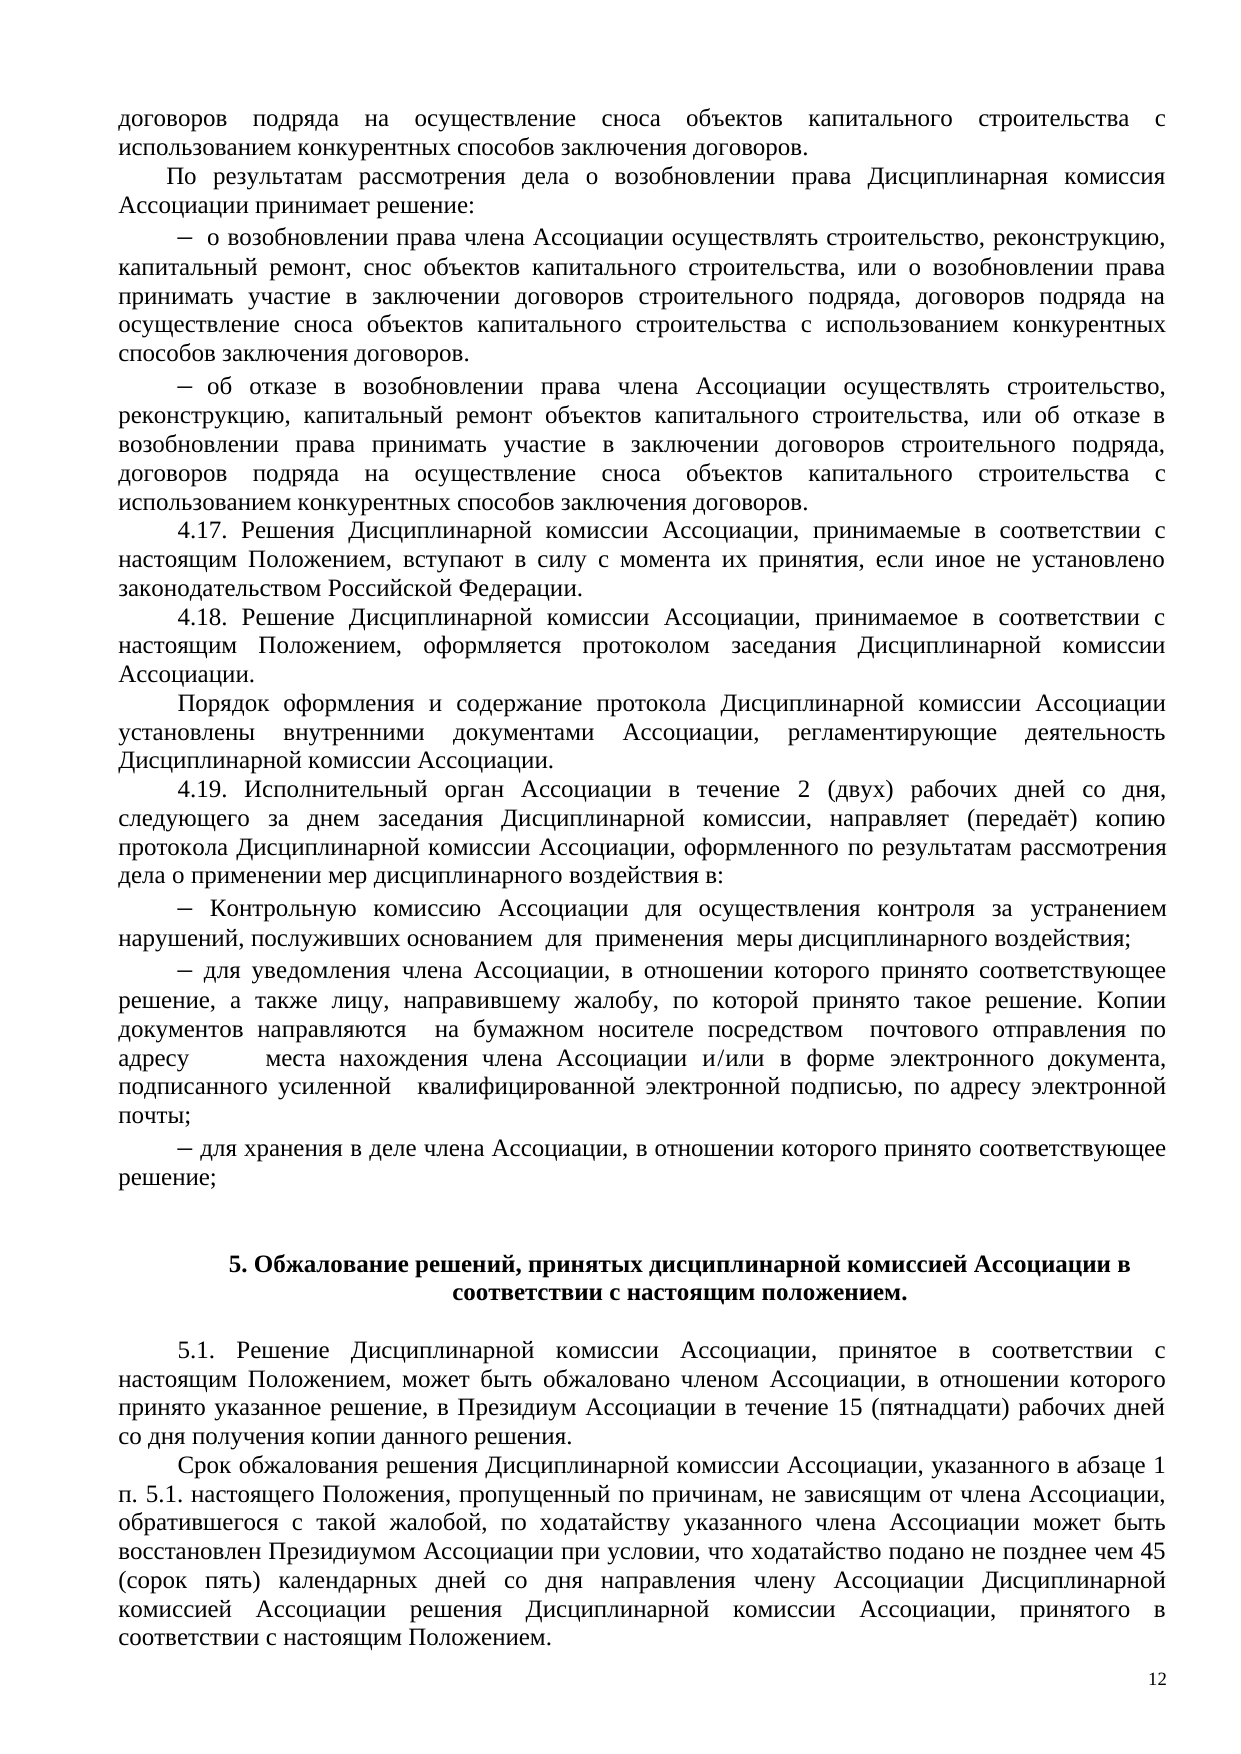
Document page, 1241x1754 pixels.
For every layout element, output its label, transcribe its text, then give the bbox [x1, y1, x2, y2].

list 4.19. Исполнительный орган Ассоциации в течение 2 (двух) рабочих дней со дня, следующего за днем заседания Дисциплинарной комиссии, направляет (передаёт) копию протокола Дисциплинарной комиссии Ассоциации, оформленного по результатам рассмотрения дела о применении мер дисциплинарного воздействия в: [118, 774, 1167, 889]
list Контрольную комиссию Ассоциации для осуществления контроля за устранением нарушений, послуживших основанием для применения меры дисциплинарного воздействия; [118, 889, 1167, 952]
list об отказе в возобновлении права члена Ассоциации осуществлять строительство, реконструкцию, капитальный ремонт объектов капитального строительства, или об отказе в возобновлении права принимать участие в заключении договоров строительного подряда, договоров подряда на осуществление сноса объектов капитального строительства с использованием конкурентных способов заключения договоров. [118, 367, 1167, 516]
text Срок обжалования решения Дисциплинарной комиссии Ассоциации, указанного в абзаце 1 п. 5.1. настоящего Положения, пропущенный по причинам, не зависящим от члена Ассоциации, обратившегося с такой жалобой, по ходатайству указанного члена Ассоциации может быть восстановлен Президиумом Ассоциации при условии, что ходатайство подано не позднее чем 45 (сорок пять) календарных дней со дня направления члену Ассоциации Дисциплинарной комиссией Ассоциации решения Дисциплинарной комиссии Ассоциации, принятого в соответствии с настоящим Положением. [118, 1450, 1167, 1651]
text По результатам рассмотрения дела о возобновлении права Дисциплинарная комиссия Ассоциации принимает решение: [118, 161, 1167, 218]
text Порядок оформления и содержание протокола Дисциплинарной комиссии Ассоциации установлены внутренними документами Ассоциации, регламентирующие деятельность Дисциплинарной комиссии Ассоциации. [118, 688, 1167, 774]
text 4.18. Решение Дисциплинарной комиссии Ассоциации, принимаемое в соответствии с настоящим Положением, оформляется протоколом заседания Дисциплинарной комиссии Ассоциации. [118, 602, 1167, 688]
text 5.1. Решение Дисциплинарной комиссии Ассоциации, принятое в соответствии с настоящим Положением, может быть обжаловано членом Ассоциации, в отношении которого принято указанное решение, в Президиум Ассоциации в течение 15 (пятнадцати) рабочих дней со дня получения копии данного решения. [118, 1335, 1167, 1450]
list 5. Обжалование решений, принятых дисциплинарной комиссией Ассоциации в соответствии с настоящим положением. [193, 1249, 1167, 1306]
list о возобновлении права члена Ассоциации осуществлять строительство, реконструкцию, капитальный ремонт, снос объектов капитального строительства, или о возобновлении права принимать участие в заключении договоров строительного подряда, договоров подряда на осуществление сноса объектов капитального строительства с использованием конкурентных способов заключения договоров. [118, 218, 1167, 367]
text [118, 103, 1167, 161]
list для хранения в деле члена Ассоциации, в отношении которого принято соответствующее решение; [118, 1129, 1167, 1191]
text 4.17. Решения Дисциплинарной комиссии Ассоциации, принимаемые в соответствии с настоящим Положением, вступают в силу с момента их принятия, если иное не установлено законодательством Российской Федерации. [118, 516, 1167, 602]
list для уведомления члена Ассоциации, в отношении которого принято соответствующее решение, а также лицу, направившему жалобу, по которой принято такое решение. Копии документов направляются на бумажном носителе посредством почтового отправления по адресу места нахождения члена Ассоциации и/или в форме электронного документа, подписанного усиленной квалифицированной электронной подписью, по адресу электронной почты; [118, 952, 1167, 1129]
